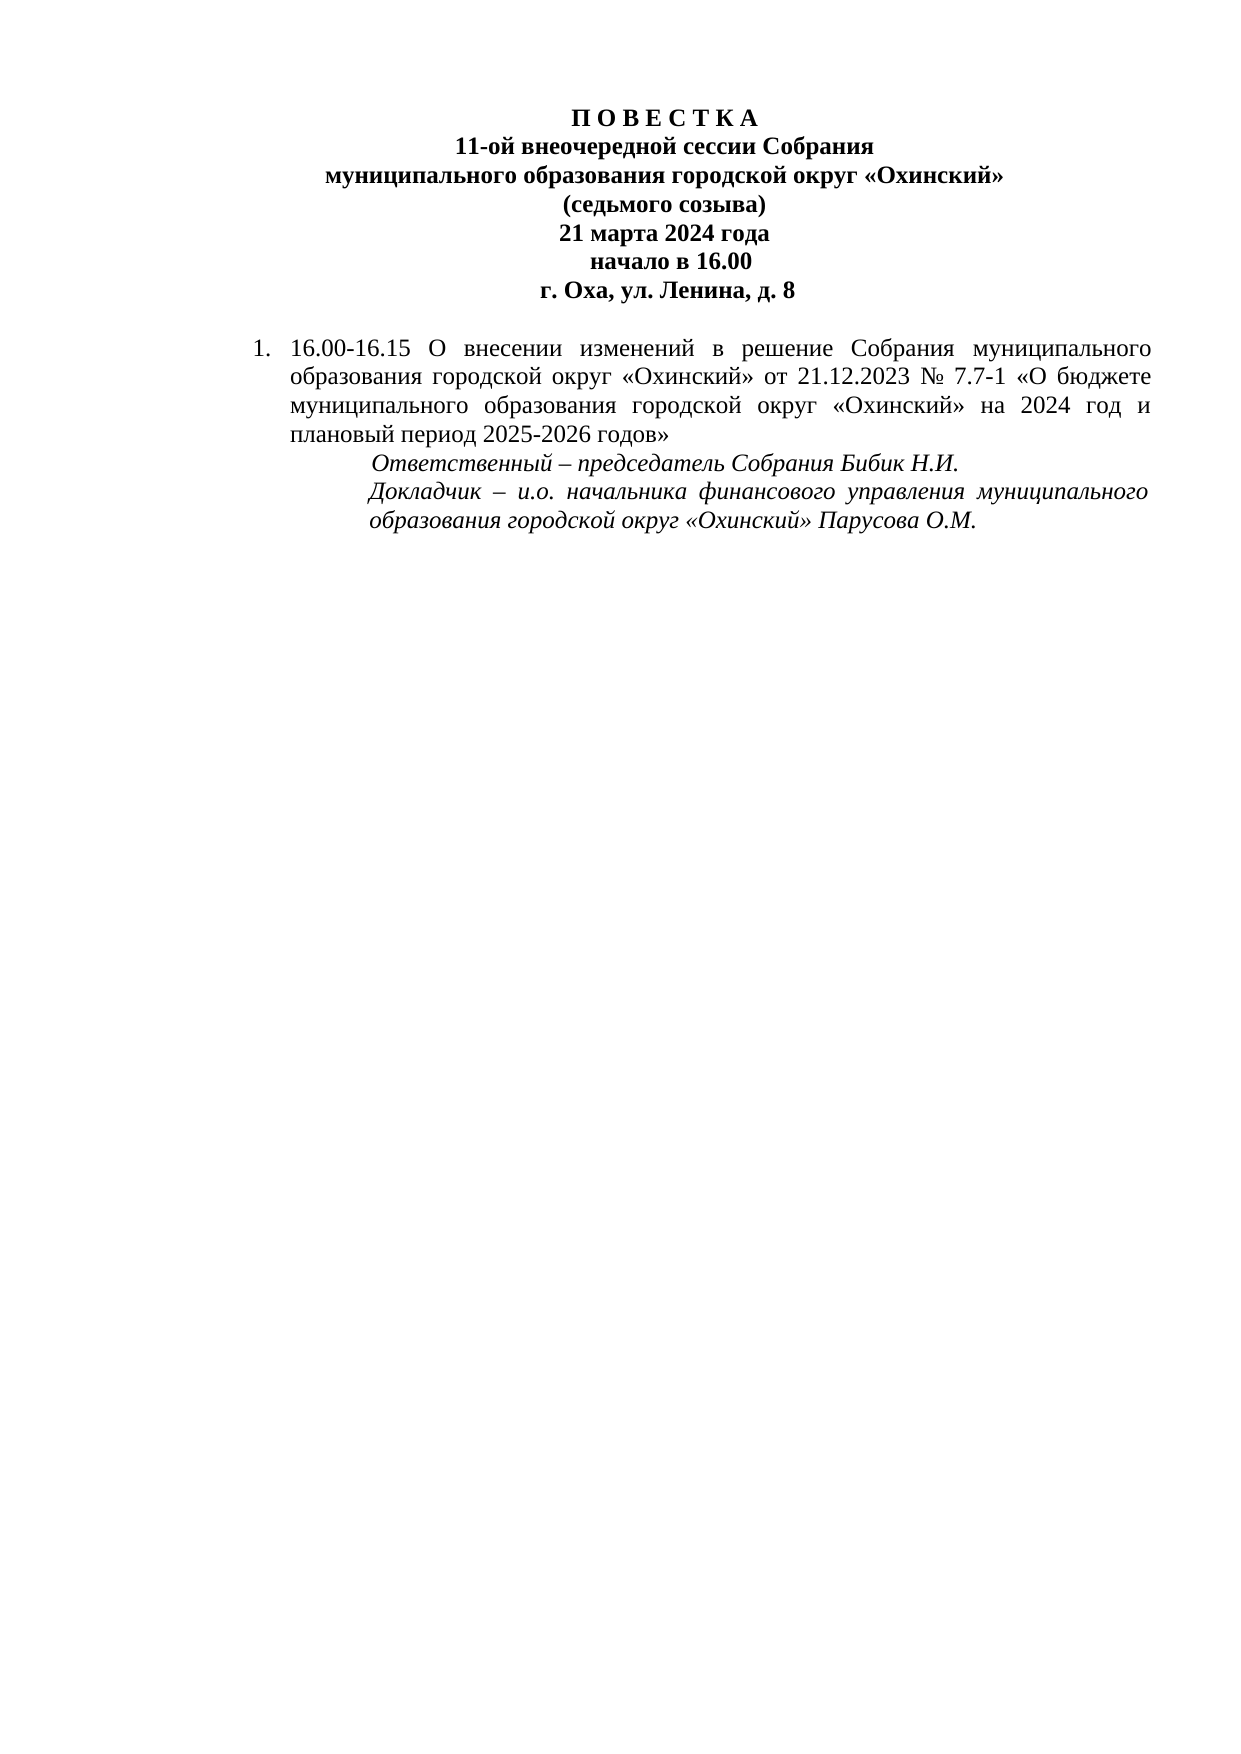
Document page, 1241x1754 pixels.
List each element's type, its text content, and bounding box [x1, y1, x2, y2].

text Ответственный – председатель Собрания Бибик Н.И. [252, 448, 1152, 476]
text 11-ой внеочередной сессии Собрания [177, 131, 1152, 160]
text П О В Е С Т К А [177, 103, 1152, 131]
text Докладчик – и.о. начальника финансового управления муниципального образования городской округ «Охинский» Парусова О.М. [369, 476, 1152, 534]
text (седьмого созыва) [177, 189, 1152, 218]
text 21 марта 2024 года [177, 218, 1152, 246]
text г. Оха, ул. Ленина, д. 8 [177, 275, 1152, 304]
list 16.00-16.15 О внесении изменений в решение Собрания муниципального образования городской округ «Охинский» от 21.12.2023 № 7.7-1 «О бюджете муниципального образования городской округ «Охинский» на 2024 год и плановый период 2025-2026 годов» [252, 333, 1152, 448]
text начало в 16.00 [177, 246, 1152, 275]
text муниципального образования городской округ «Охинский» [177, 160, 1152, 189]
